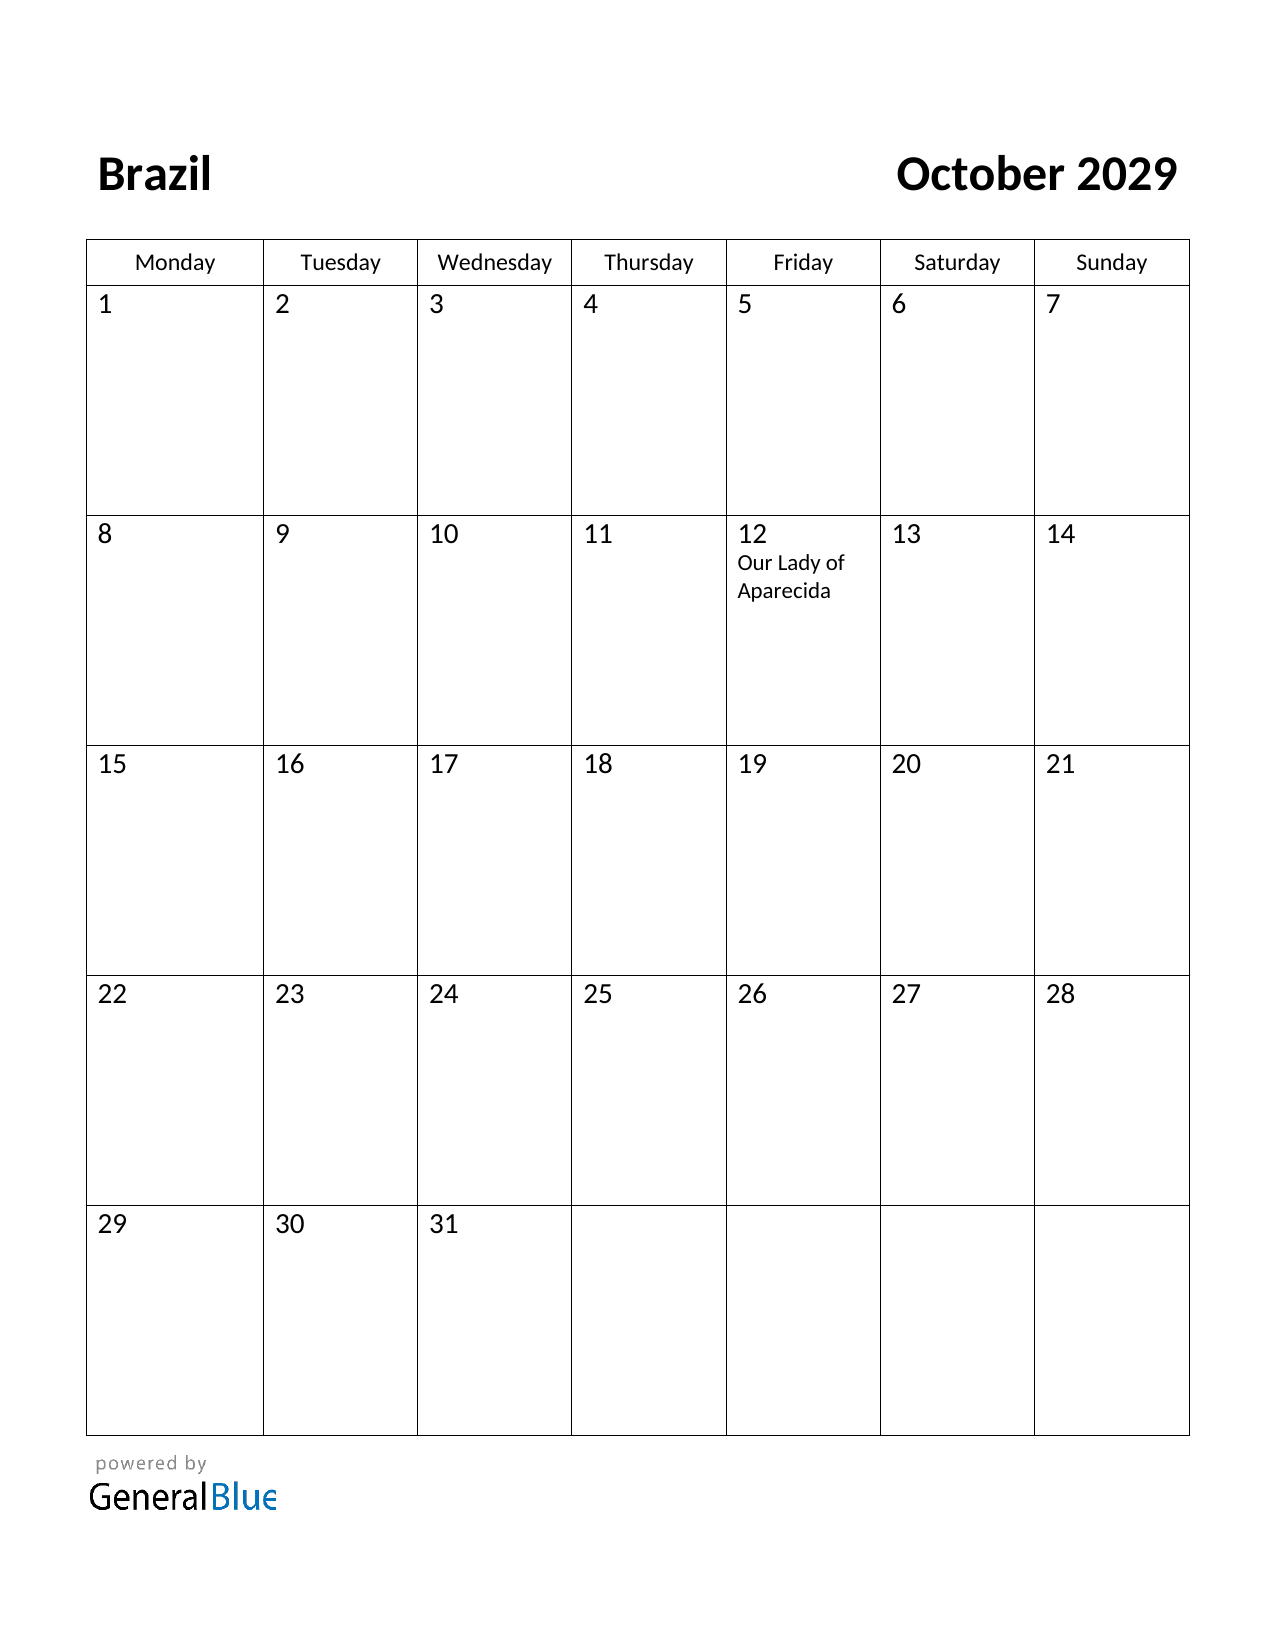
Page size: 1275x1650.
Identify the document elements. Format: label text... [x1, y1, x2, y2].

table_cell [87, 1238, 263, 1434]
table_cell [264, 778, 417, 974]
table_cell 12 [727, 516, 880, 548]
table_cell [727, 1008, 880, 1204]
table_cell Monday [87, 240, 263, 284]
table_cell [87, 318, 263, 514]
table_cell 17 [418, 746, 571, 778]
table_cell [86, 1436, 1189, 1534]
table_cell [418, 1238, 571, 1434]
table_cell Wednesday [418, 240, 571, 284]
table_cell 5 [727, 286, 880, 318]
table_cell [572, 548, 726, 744]
table_cell 23 [264, 976, 417, 1008]
table_cell [1035, 778, 1189, 974]
table_cell 8 [87, 516, 263, 548]
picture [88, 1452, 276, 1515]
table_cell [881, 778, 1034, 974]
table_cell [418, 548, 571, 744]
table_cell [572, 1008, 726, 1204]
table_cell 29 [87, 1206, 263, 1238]
table_cell Sunday [1035, 240, 1189, 284]
table_cell [87, 778, 263, 974]
table_cell 9 [264, 516, 417, 548]
table_cell 28 [1035, 976, 1189, 1008]
table_cell 10 [418, 516, 571, 548]
table_cell [727, 1238, 880, 1434]
table_cell [881, 318, 1034, 514]
table_cell [1035, 1238, 1189, 1434]
table_cell 20 [881, 746, 1034, 778]
table_cell [264, 1238, 417, 1434]
table_cell [1035, 548, 1189, 744]
table_cell 2 [264, 286, 417, 318]
table_cell [881, 1008, 1034, 1204]
table_cell 7 [1035, 286, 1189, 318]
table_cell 16 [264, 746, 417, 778]
table_cell [727, 778, 880, 974]
table_cell 25 [572, 976, 726, 1008]
table_cell [264, 1008, 417, 1204]
table_cell [264, 548, 417, 744]
table_cell [572, 1238, 726, 1434]
table_cell Thursday [572, 240, 726, 284]
table_cell Tuesday [264, 240, 417, 284]
table_cell [1035, 1206, 1189, 1238]
table_cell 11 [572, 516, 726, 548]
table_cell [418, 778, 571, 974]
table_cell [1035, 1008, 1189, 1204]
table_cell 22 [87, 976, 263, 1008]
table_cell [418, 318, 571, 514]
table_cell 26 [727, 976, 880, 1008]
table_cell [881, 1238, 1034, 1434]
table_header October 2029 [572, 105, 1189, 239]
table_cell 15 [87, 746, 263, 778]
table_cell [1035, 318, 1189, 514]
table_cell [572, 318, 726, 514]
table_cell 21 [1035, 746, 1189, 778]
table_cell 24 [418, 976, 571, 1008]
table_cell 27 [881, 976, 1034, 1008]
table_cell [572, 778, 726, 974]
table_cell 13 [881, 516, 1034, 548]
table_cell [881, 548, 1034, 744]
table_cell [572, 1206, 726, 1238]
table_cell 4 [572, 286, 726, 318]
table_cell 3 [418, 286, 571, 318]
table_header Brazil [86, 105, 572, 239]
table_cell [264, 318, 417, 514]
table_cell [727, 1206, 880, 1238]
table_cell 6 [881, 286, 1034, 318]
table_cell Our Lady of Aparecida [727, 548, 880, 744]
table_cell Friday [727, 240, 880, 284]
table_cell 31 [418, 1206, 571, 1238]
table_cell [87, 1008, 263, 1204]
table_cell 30 [264, 1206, 417, 1238]
table_cell 19 [727, 746, 880, 778]
table_cell [881, 1206, 1034, 1238]
table_cell 14 [1035, 516, 1189, 548]
table_cell 18 [572, 746, 726, 778]
table_cell 1 [87, 286, 263, 318]
table_cell [87, 548, 263, 744]
table_cell Saturday [881, 240, 1034, 284]
table_cell [727, 318, 880, 514]
table_cell [418, 1008, 571, 1204]
